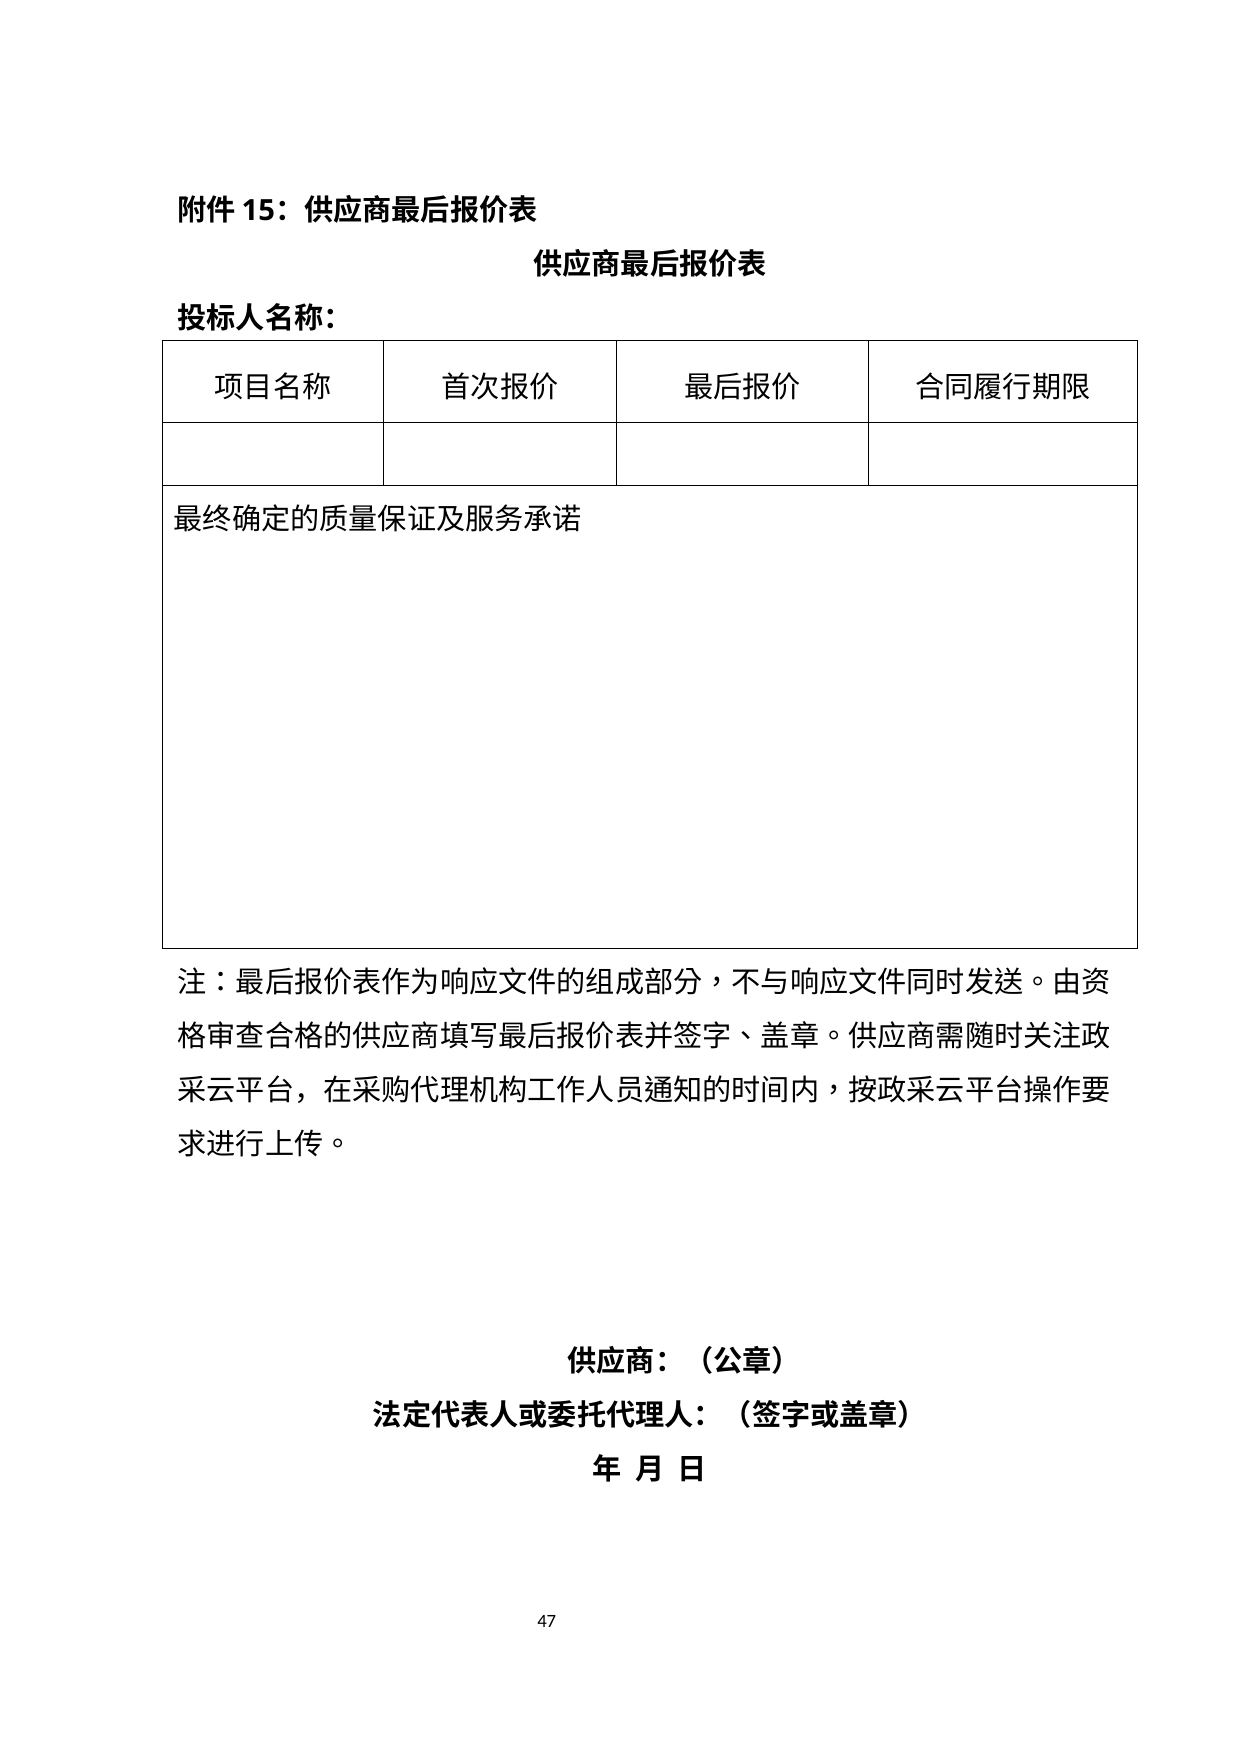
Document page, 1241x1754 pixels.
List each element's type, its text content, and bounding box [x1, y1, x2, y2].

table_header 最后报价 [617, 341, 868, 422]
text 年 月 日 [177, 1436, 1122, 1491]
table_header 首次报价 [384, 341, 616, 422]
text 法定代表人或委托代理人：（签字或盖章） [177, 1382, 1122, 1436]
text 供应商：（公章） [177, 1328, 1122, 1382]
table_header 合同履行期限 [869, 341, 1137, 422]
table_cell [617, 423, 868, 485]
table_cell [384, 423, 616, 485]
text 投标人名称： [177, 286, 1122, 340]
table_cell [869, 423, 1137, 485]
table_cell 最终确定的质量保证及服务承诺 [163, 486, 1137, 948]
text 注：最后报价表作为响应文件的组成部分，不与响应文件同时发送。由资格审查合格的供应商填写最后报价表并签字、盖章。供应商需随时关注政采云平台，在采购代理机构工作人员通知的时间内，按政采云平台操作要求进行上传。 [177, 949, 1122, 1166]
text 附件15：供应商最后报价表 [177, 177, 1122, 231]
table_cell [163, 423, 383, 485]
text 供应商最后报价表 [177, 231, 1122, 286]
table_header 项目名称 [163, 341, 383, 422]
